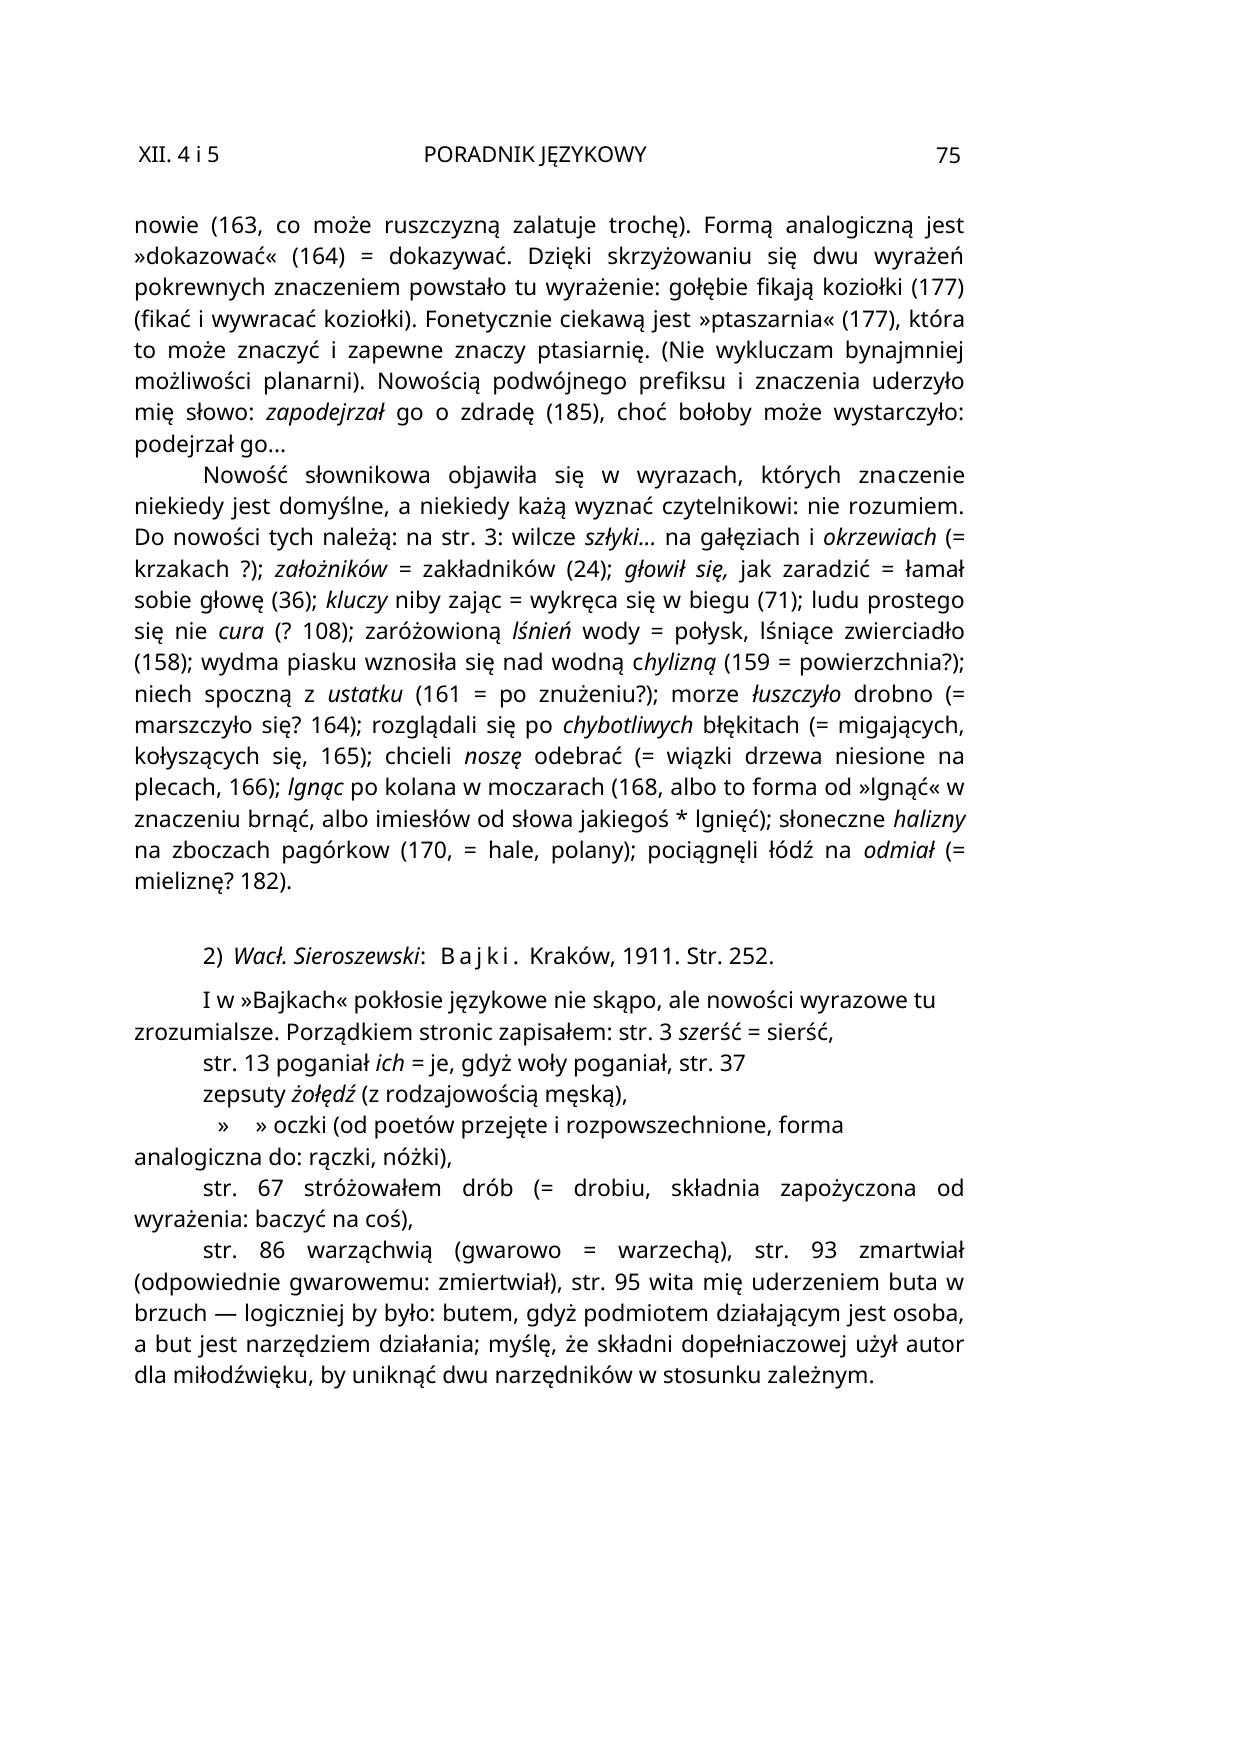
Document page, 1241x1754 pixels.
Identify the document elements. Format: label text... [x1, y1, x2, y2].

text XII. 4 i 5 [138, 144, 220, 166]
text str. 67 stróżowałem drób (= drobiu, składnia zapożyczona od wyrażenia: baczyć na coś), [134, 1171, 965, 1234]
text str. 86 warząchwią (gwarowo = warzechą), str. 93 zmartwiał (odpowiednie gwarowemu: zmiertwiał), str. 95 wita mię uderzeniem buta w brzuch — logiczniej by było: butem, gdyż podmiotem działającym jest osoba, a but jest narzędziem działania; myślę, że składni dopełniaczowej użył autor dla miłodźwięku, by uniknąć dwu narzędników w stosunku zależnym. [134, 1234, 965, 1390]
text » » oczki (od poetów przejęte i rozpowszechnione, forma [217, 1109, 965, 1140]
text Nowość słownikowa objawiła się w wyrazach, których znaczenie niekiedy jest domyślne, a niekiedy każą wyznać czytelnikowi: nie rozumiem. Do nowości tych należą: na str. 3: wilcze szłyki... na gałęziach i okrzewiach (= krzakach ?); założników = zakładników (24); głowił się, jak zaradzić = łamał sobie głowę (36); kluczy niby zając = wykręca się w biegu (71); ludu prostego się nie сиrа (? 108); zaróżowioną lśnień wody = połysk, lśniące zwierciadło (158); wydma piasku wznosiła się nad wodną chylizną (159 = powierzchnia?); niech spoczną z ustatku (161 = po znużeniu?); morze łuszczyło drobno (= marszczyło się? 164); rozglądali się po chybotliwych błękitach (= migających, kołyszących się, 165); chcieli noszę odebrać (= wiązki drzewa niesione na plecach, 166); lgnąc po kolana w moczarach (168, albo to forma od »lgnąć« w znaczeniu brnąć, albo imiesłów od słowa jakiegoś * lgnięć); słoneczne halizny na zboczach pagórkow (170, = hale, polany); pociągnęli łódź na odmiał (= mieliznę? 182). [134, 458, 965, 896]
text str. 13 poganiał ich = je, gdyż woły poganiał, str. 37 zepsuty żołędź (z rodzajowością męską), [203, 1046, 761, 1109]
text analogiczna do: rączki, nóżki), [134, 1140, 965, 1171]
text 2) Wacł. Sieroszewski: Bajki. Kraków, 1911. Str. 252. [134, 946, 965, 969]
text I w »Bajkach« pokłosie językowe nie skąpo, ale nowości wyrazowe tu zrozumialsze. Porządkiem stronic zapisałem: str. 3 szerść = sierść, [134, 984, 965, 1046]
text 75 [936, 146, 961, 168]
text PORADNIK JĘZYKOWY [423, 145, 647, 167]
text nowie (163, co może ruszczyzną zalatuje trochę). Formą analogiczną jest »dokazować« (164) = dokazywać. Dzięki skrzyżowaniu się dwu wyrażeń pokrewnych znaczeniem powstało tu wyrażenie: gołębie fikają koziołki (177) (fikać i wywracać koziołki). Fonetycznie ciekawą jest »ptaszarnia« (177), która to może znaczyć i zapewne znaczy ptasiarnię. (Nie wykluczam bynajmniej możliwości planarni). Nowością podwójnego prefiksu i znaczenia uderzyło mię słowo: zapodejrzał go o zdradę (185), choć bołoby może wystarczyło: podejrzał go... [134, 208, 965, 458]
